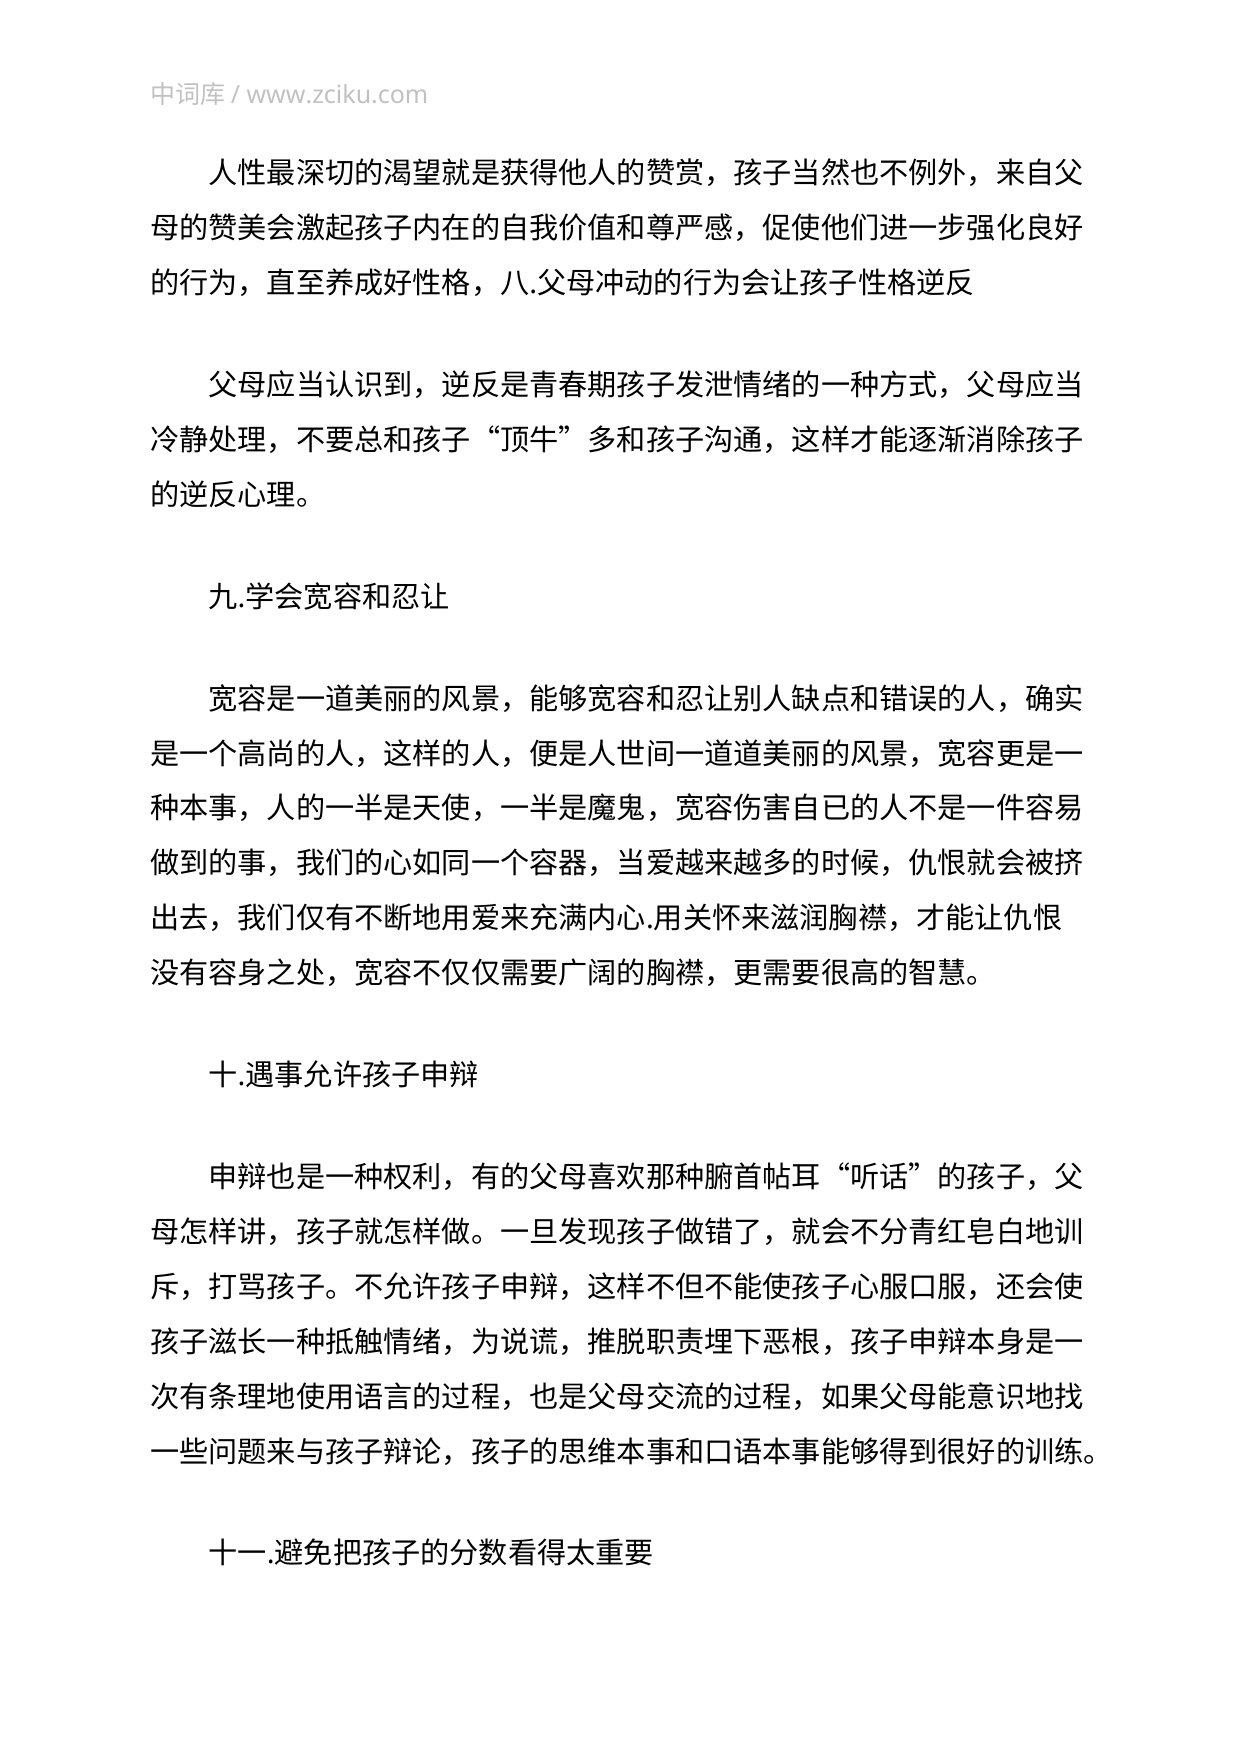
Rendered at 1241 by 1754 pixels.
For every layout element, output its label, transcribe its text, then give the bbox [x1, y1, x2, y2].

text 申辩也是一种权利，有的父母喜欢那种腑首帖耳“听话”的孩子，父母怎样讲，孩子就怎样做。一旦发现孩子做错了，就会不分青红皂白地训斥，打骂孩子。不允许孩子申辩，这样不但不能使孩子心服口服，还会使孩子滋长一种抵触情绪，为说谎，推脱职责埋下恶根，孩子申辩本身是一次有条理地使用语言的过程，也是父母交流的过程，如果父母能意识地找一些问题来与孩子辩论，孩子的思维本事和口语本事能够得到很好的训练。 [150, 1154, 1090, 1470]
text 宽容是一道美丽的风景，能够宽容和忍让别人缺点和错误的人，确实是一个高尚的人，这样的人，便是人世间一道道美丽的风景，宽容更是一种本事，人的一半是天使，一半是魔鬼，宽容伤害自已的人不是一件容易做到的事，我们的心如同一个容器，当爱越来越多的时候，仇恨就会被挤出去，我们仅有不断地用爱来充满内心.用关怀来滋润胸襟，才能让仇恨没有容身之处，宽容不仅仅需要广阔的胸襟，更需要很高的智慧。 [150, 675, 1090, 992]
text 人性最深切的渴望就是获得他人的赞赏，孩子当然也不例外，来自父母的赞美会激起孩子内在的自我价值和尊严感，促使他们进一步强化良好的行为，直至养成好性格，八.父母冲动的行为会让孩子性格逆反 [150, 150, 1090, 302]
text 十.遇事允许孩子申辩 [150, 1052, 1090, 1094]
text 父母应当认识到，逆反是青春期孩子发泄情绪的一种方式，父母应当冷静处理，不要总和孩子“顶牛”多和孩子沟通，这样才能逐渐消除孩子的逆反心理。 [150, 362, 1090, 514]
text 十一.避免把孩子的分数看得太重要 [150, 1530, 1090, 1572]
text 九.学会宽容和忍让 [150, 573, 1090, 616]
